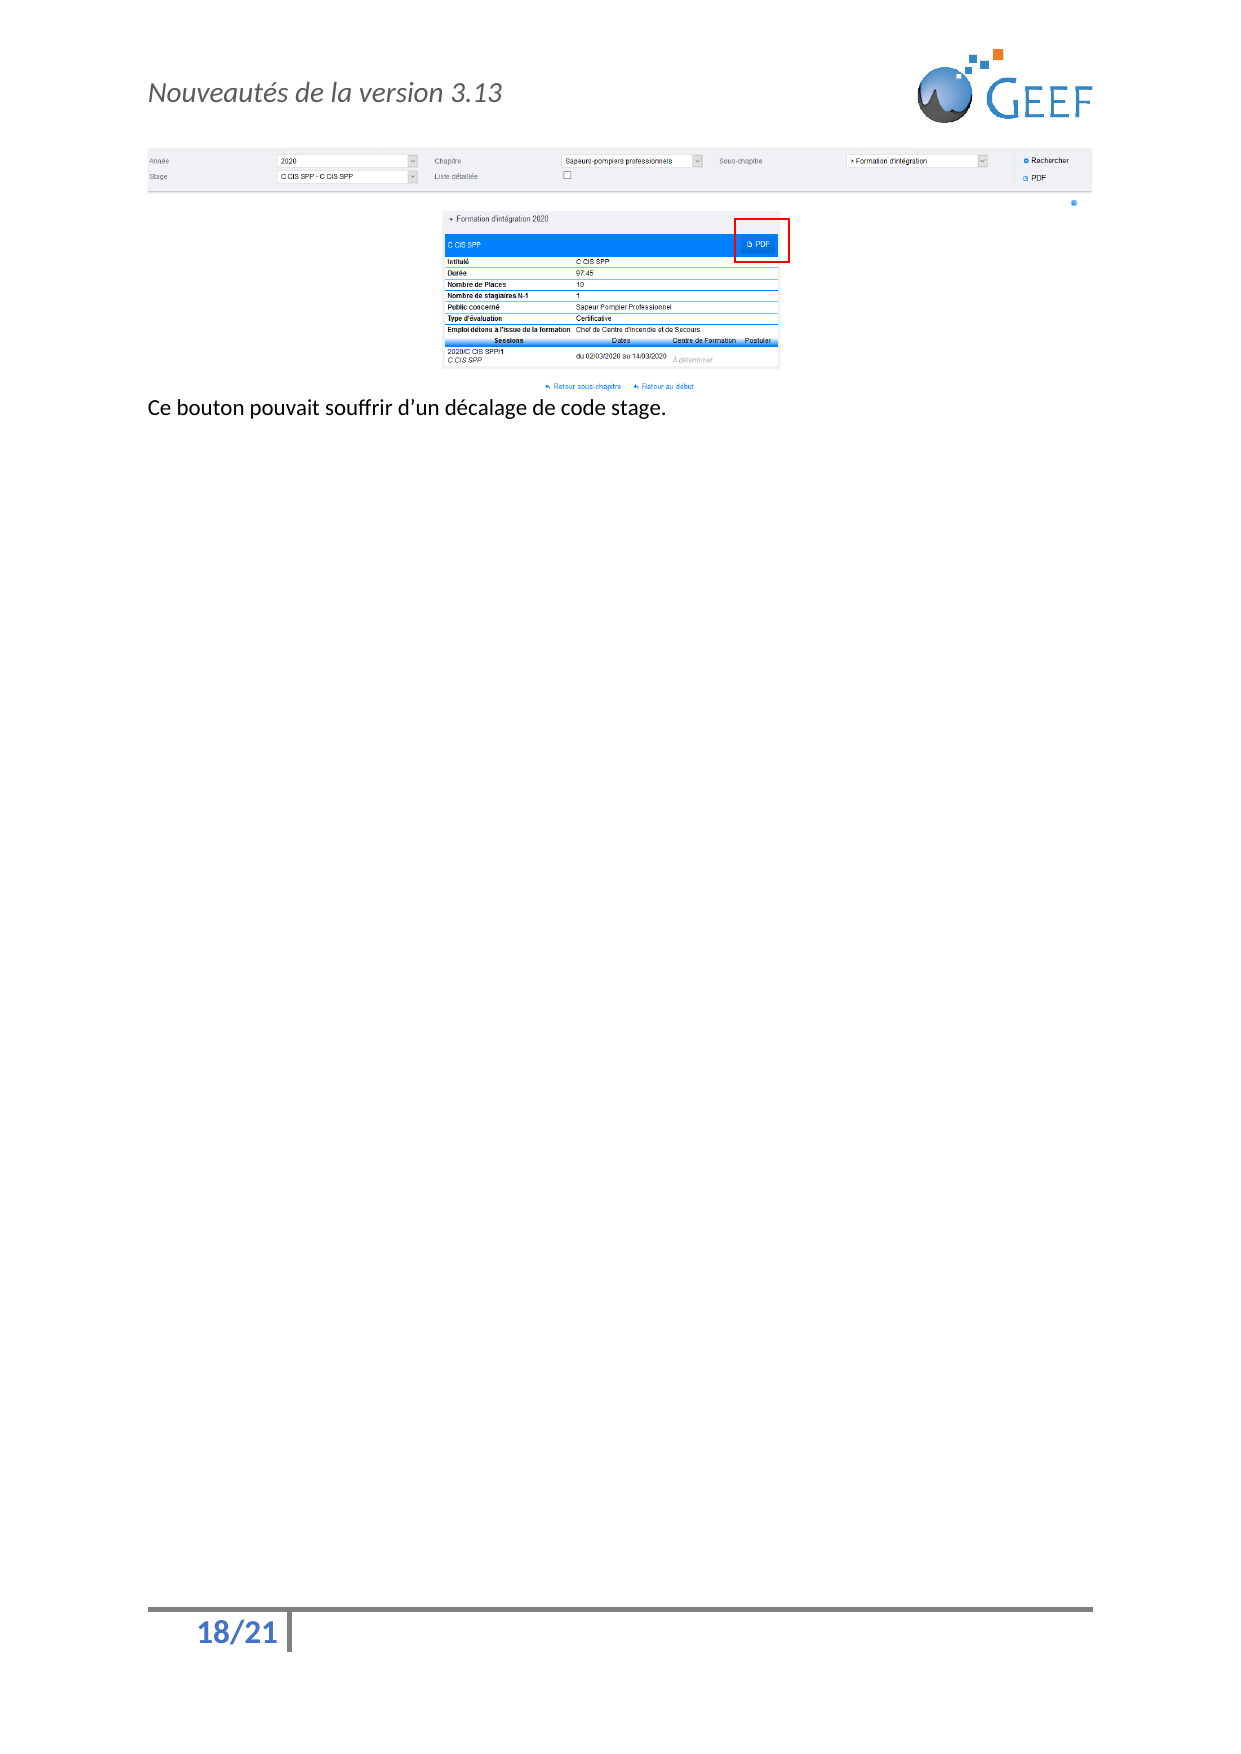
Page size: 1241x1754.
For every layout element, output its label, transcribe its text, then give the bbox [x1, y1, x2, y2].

picture [147, 147, 1093, 394]
picture [917, 49, 1093, 123]
text Ce bouton pouvait souffrir d’un décalage de code stage. [148, 394, 1093, 422]
